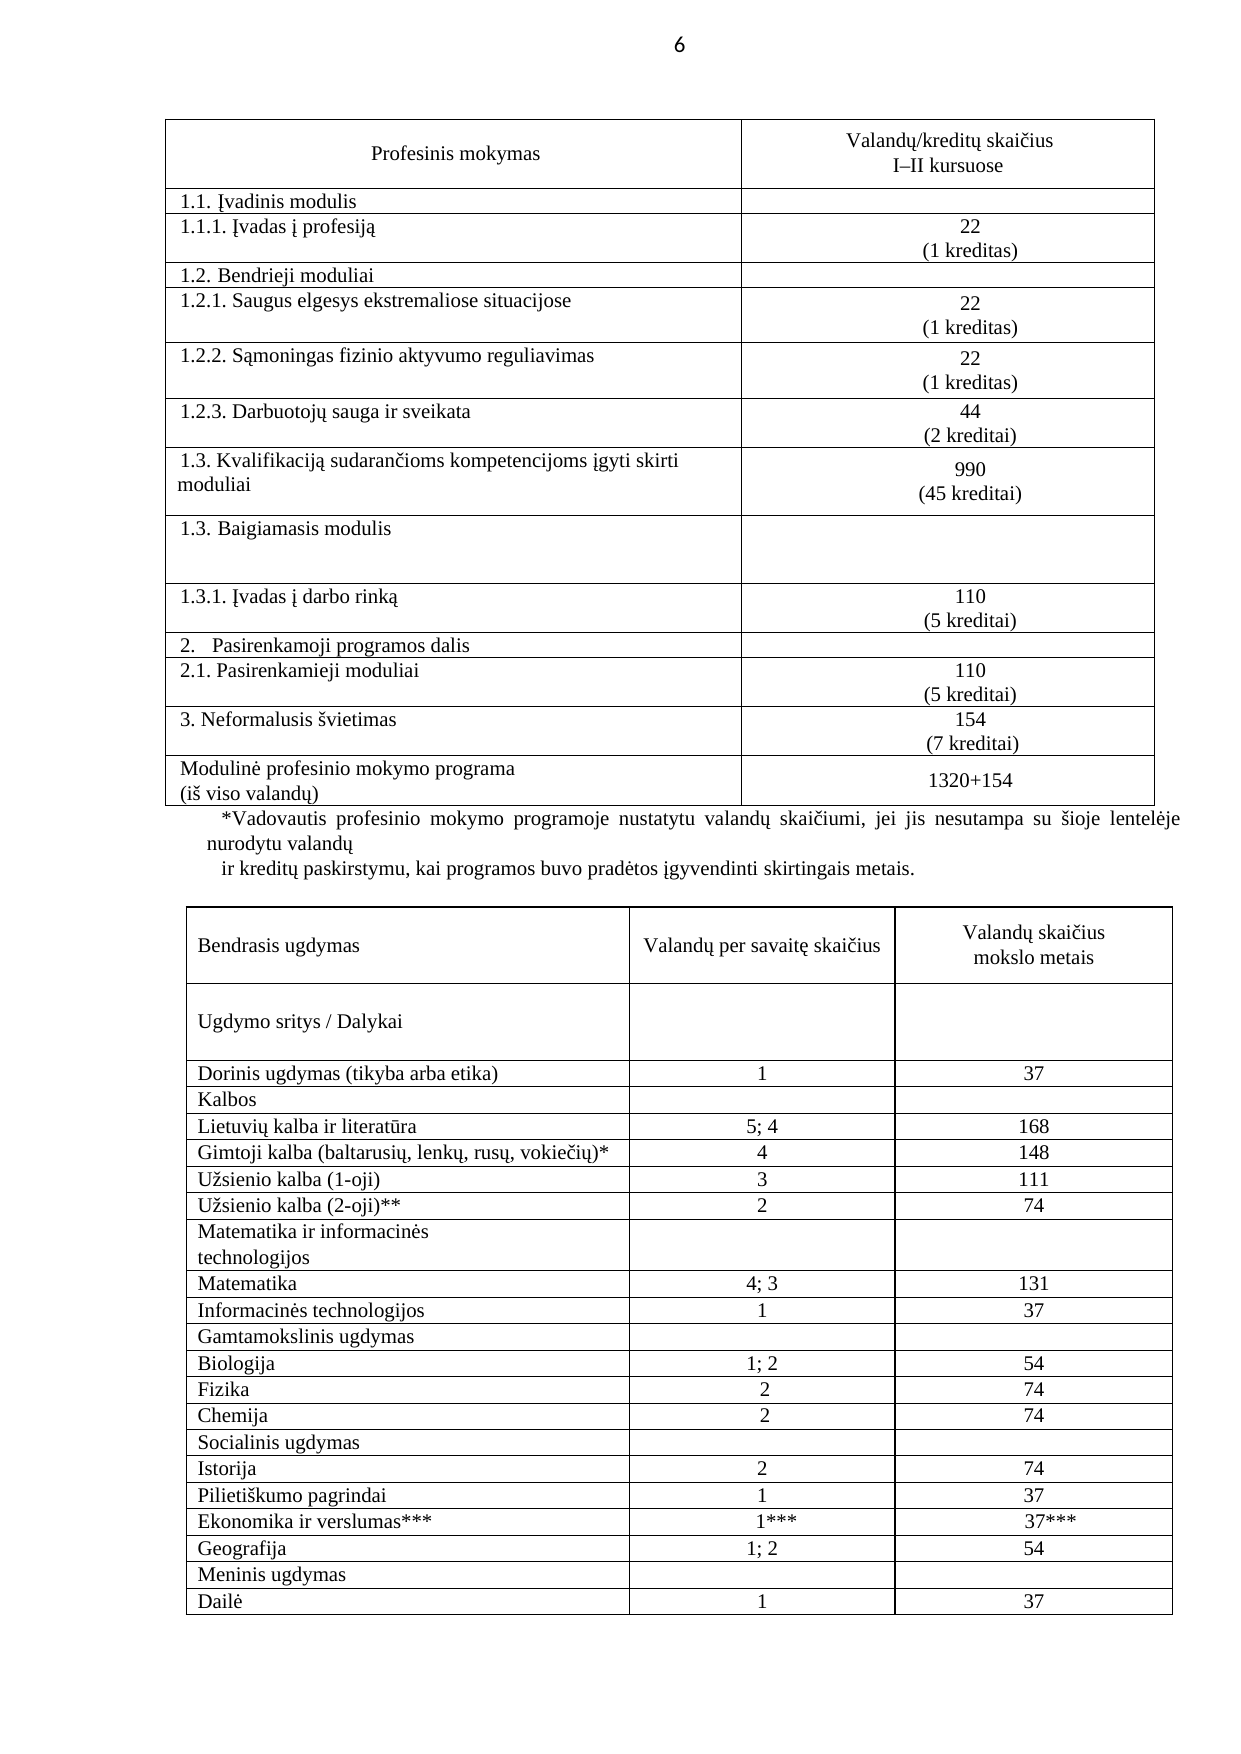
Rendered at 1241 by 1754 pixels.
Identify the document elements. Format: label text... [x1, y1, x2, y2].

table_cell 1 [630, 1061, 894, 1086]
table_cell [630, 1324, 894, 1349]
table_cell 54 [896, 1536, 1172, 1561]
table_cell Matematika ir informacinės technologijos [187, 1220, 629, 1270]
table_cell 74 [896, 1456, 1172, 1482]
table_cell [896, 1562, 1172, 1588]
table_cell Ugdymo sritys / Dalykai [187, 984, 629, 1060]
table_cell 5; 4 [630, 1114, 894, 1139]
table_cell Lietuvių kalba ir literatūra [187, 1114, 629, 1139]
table_cell 37 [896, 1298, 1172, 1323]
table_cell 148 [896, 1140, 1172, 1166]
table_cell 2 [630, 1193, 894, 1218]
table_cell Dailė [187, 1589, 629, 1614]
table_cell 74 [896, 1404, 1172, 1429]
table_cell 2.1. Pasirenkamieji moduliai [166, 658, 741, 706]
table_cell [896, 984, 1172, 1060]
table_cell 131 [896, 1271, 1172, 1297]
table_cell 110 (5 kreditai) [742, 658, 1154, 706]
table_cell 1.2.2. Sąmoningas fizinio aktyvumo reguliavimas [166, 343, 741, 397]
table_cell [630, 1430, 894, 1455]
table_cell Istorija [187, 1456, 629, 1482]
table_cell 37*** [896, 1509, 1172, 1535]
table_cell 2. Pasirenkamoji programos dalis [166, 633, 741, 657]
table_cell 1.3. Kvalifikaciją sudarančioms kompetencijoms įgyti skirti moduliai [166, 448, 741, 515]
table_cell Chemija [187, 1404, 629, 1429]
table_cell 4; 3 [630, 1271, 894, 1297]
table_cell 37 [896, 1061, 1172, 1086]
table_cell 1 [630, 1589, 894, 1614]
table_header Bendrasis ugdymas [187, 908, 629, 983]
table_cell [896, 1324, 1172, 1349]
table_cell 1 [630, 1298, 894, 1323]
text *Vadovautis profesinio mokymo programoje nustatytu valandų skaičiumi, jei jis nesutampa su šioje lentelėje nurodytu valandų [207, 806, 1182, 855]
table_cell 1.3.1. Įvadas į darbo rinką [166, 584, 741, 632]
table_cell 1*** [630, 1509, 894, 1535]
table_cell [896, 1430, 1172, 1455]
table_cell 1.2.1. Saugus elgesys ekstremaliose situacijose [166, 288, 741, 342]
table_cell 1320+154 [742, 756, 1154, 804]
table_cell Užsienio kalba (2-oji)** [187, 1193, 629, 1218]
table_cell [630, 1087, 894, 1113]
table_header Profesinis mokymas [166, 120, 741, 187]
table_cell 1.1.1. Įvadas į profesiją [166, 214, 741, 262]
table_cell 110 (5 kreditai) [742, 584, 1154, 632]
table_cell 37 [896, 1483, 1172, 1508]
table_cell Gimtoji kalba (baltarusių, lenkų, rusų, vokiečių)* [187, 1140, 629, 1166]
table_cell [742, 516, 1154, 583]
table_cell Modulinė profesinio mokymo programa (iš viso valandų) [166, 756, 741, 804]
table_cell 74 [896, 1377, 1172, 1402]
table_cell 2 [630, 1377, 894, 1402]
table_cell 54 [896, 1351, 1172, 1376]
table_header Valandų/kreditų skaičius I–II kursuose [742, 120, 1154, 187]
text ir kreditų paskirstymu, kai programos buvo pradėtos įgyvendinti skirtingais metais. [207, 856, 1182, 880]
table_cell 1.2. Bendrieji moduliai [166, 263, 741, 287]
table_cell [742, 633, 1154, 657]
table_cell 37 [896, 1589, 1172, 1614]
table_cell 154 (7 kreditai) [742, 707, 1154, 755]
table_cell 2 [630, 1456, 894, 1482]
table_cell Informacinės technologijos [187, 1298, 629, 1323]
table_cell [742, 189, 1154, 213]
table_cell Gamtamokslinis ugdymas [187, 1324, 629, 1349]
table_cell 22 (1 kreditas) [742, 214, 1154, 262]
table_cell [630, 984, 894, 1060]
table_cell Kalbos [187, 1087, 629, 1113]
table_cell Meninis ugdymas [187, 1562, 629, 1588]
table_cell 22 (1 kreditas) [742, 288, 1154, 342]
table_cell Geografija [187, 1536, 629, 1561]
table_cell 22 (1 kreditas) [742, 343, 1154, 397]
table_cell 44 (2 kreditai) [742, 399, 1154, 447]
table_cell Dorinis ugdymas (tikyba arba etika) [187, 1061, 629, 1086]
table_cell 3. Neformalusis švietimas [166, 707, 741, 755]
table_cell [896, 1220, 1172, 1270]
table_cell [630, 1562, 894, 1588]
table_cell 2 [630, 1404, 894, 1429]
table_cell 111 [896, 1167, 1172, 1192]
table_cell 1.2.3. Darbuotojų sauga ir sveikata [166, 399, 741, 447]
table_cell Socialinis ugdymas [187, 1430, 629, 1455]
table_cell 74 [896, 1193, 1172, 1218]
table_cell 1.1. Įvadinis modulis [166, 189, 741, 213]
table_cell 3 [630, 1167, 894, 1192]
table_cell 1; 2 [630, 1351, 894, 1376]
table_cell 1.3. Baigiamasis modulis [166, 516, 741, 583]
table_cell Biologija [187, 1351, 629, 1376]
table_cell Fizika [187, 1377, 629, 1402]
table_cell 990 (45 kreditai) [742, 448, 1154, 515]
table_cell 1 [630, 1483, 894, 1508]
table_cell Užsienio kalba (1-oji) [187, 1167, 629, 1192]
table_cell 4 [630, 1140, 894, 1166]
table_cell 168 [896, 1114, 1172, 1139]
table_cell [630, 1220, 894, 1270]
table_cell Pilietiškumo pagrindai [187, 1483, 629, 1508]
table_cell Matematika [187, 1271, 629, 1297]
table_header Valandų per savaitę skaičius [630, 908, 894, 983]
table_cell [742, 263, 1154, 287]
table_cell Ekonomika ir verslumas*** [187, 1509, 629, 1535]
table_cell 1; 2 [630, 1536, 894, 1561]
table_header Valandų skaičius mokslo metais [896, 908, 1172, 983]
table_cell [896, 1087, 1172, 1113]
